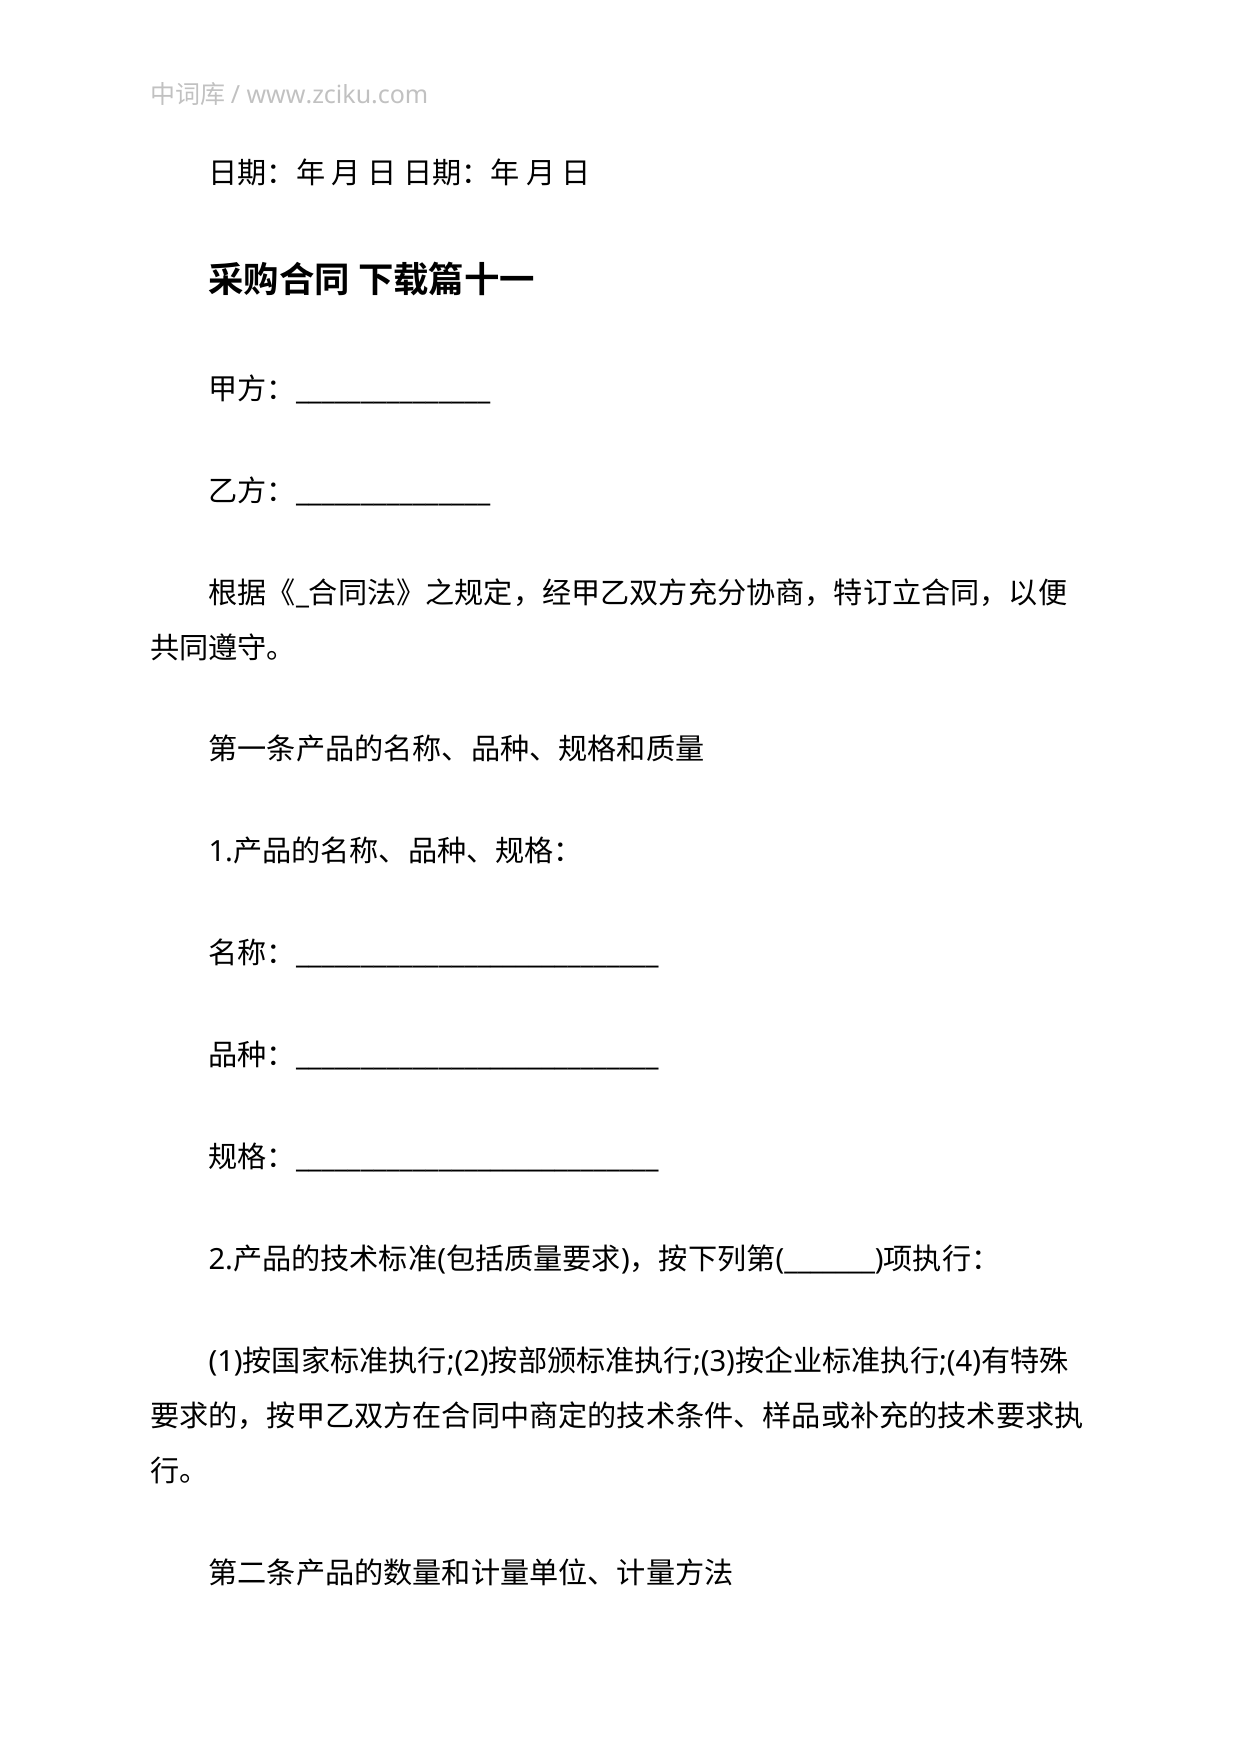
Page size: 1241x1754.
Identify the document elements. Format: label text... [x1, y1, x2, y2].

text 日期：年 月 日 日期：年 月 日 [150, 150, 1090, 192]
text 规格：____________________________ [150, 1134, 1090, 1176]
text (1)按国家标准执行;(2)按部颁标准执行;(3)按企业标准执行;(4)有特殊要求的，按甲乙双方在合同中商定的技术条件、样品或补充的技术要求执行。 [150, 1338, 1090, 1490]
text 第一条产品的名称、品种、规格和质量 [150, 726, 1090, 768]
text 名称：____________________________ [150, 930, 1090, 972]
text 1.产品的名称、品种、规格： [150, 828, 1090, 870]
text 第二条产品的数量和计量单位、计量方法 [150, 1549, 1090, 1592]
text 2.产品的技术标准(包括质量要求)，按下列第(_______)项执行： [150, 1236, 1090, 1278]
text 乙方：_______________ [150, 467, 1090, 509]
text 甲方：_______________ [150, 365, 1090, 408]
text 根据《_合同法》之规定，经甲乙双方充分协商，特订立合同，以便共同遵守。 [150, 569, 1090, 666]
text 品种：____________________________ [150, 1032, 1090, 1074]
text 采购合同 下载篇十一 [150, 252, 1090, 303]
